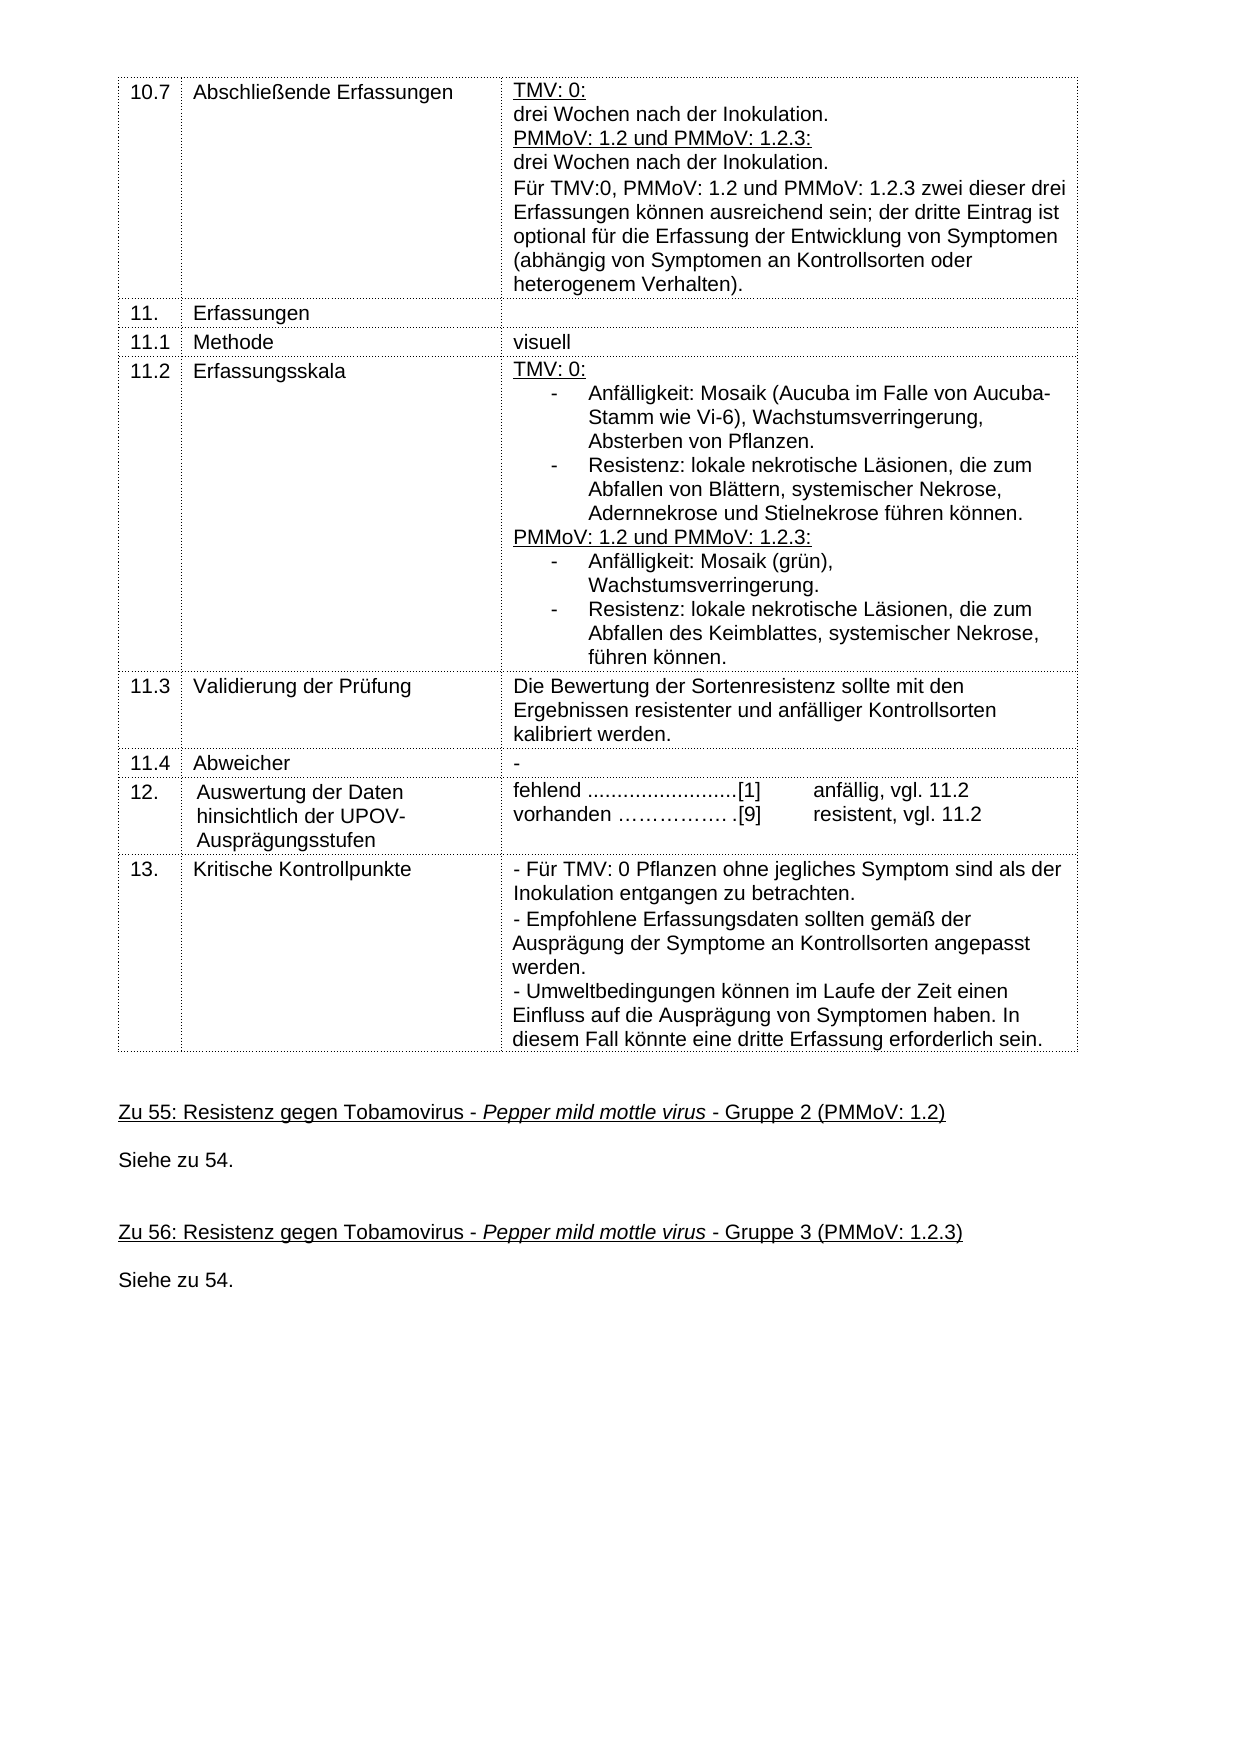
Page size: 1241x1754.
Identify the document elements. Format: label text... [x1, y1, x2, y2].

text Siehe zu 54. [118, 1268, 1108, 1292]
text Siehe zu 54. [118, 1148, 1108, 1172]
text Zu 55: Resistenz gegen Tobamovirus - Pepper mild mottle virus - Gruppe 2 (PMMoV: 1.2) [118, 1100, 1108, 1124]
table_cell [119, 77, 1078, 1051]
text Zu 56: Resistenz gegen Tobamovirus - Pepper mild mottle virus - Gruppe 3 (PMMoV: 1.2.3) [118, 1220, 1108, 1244]
